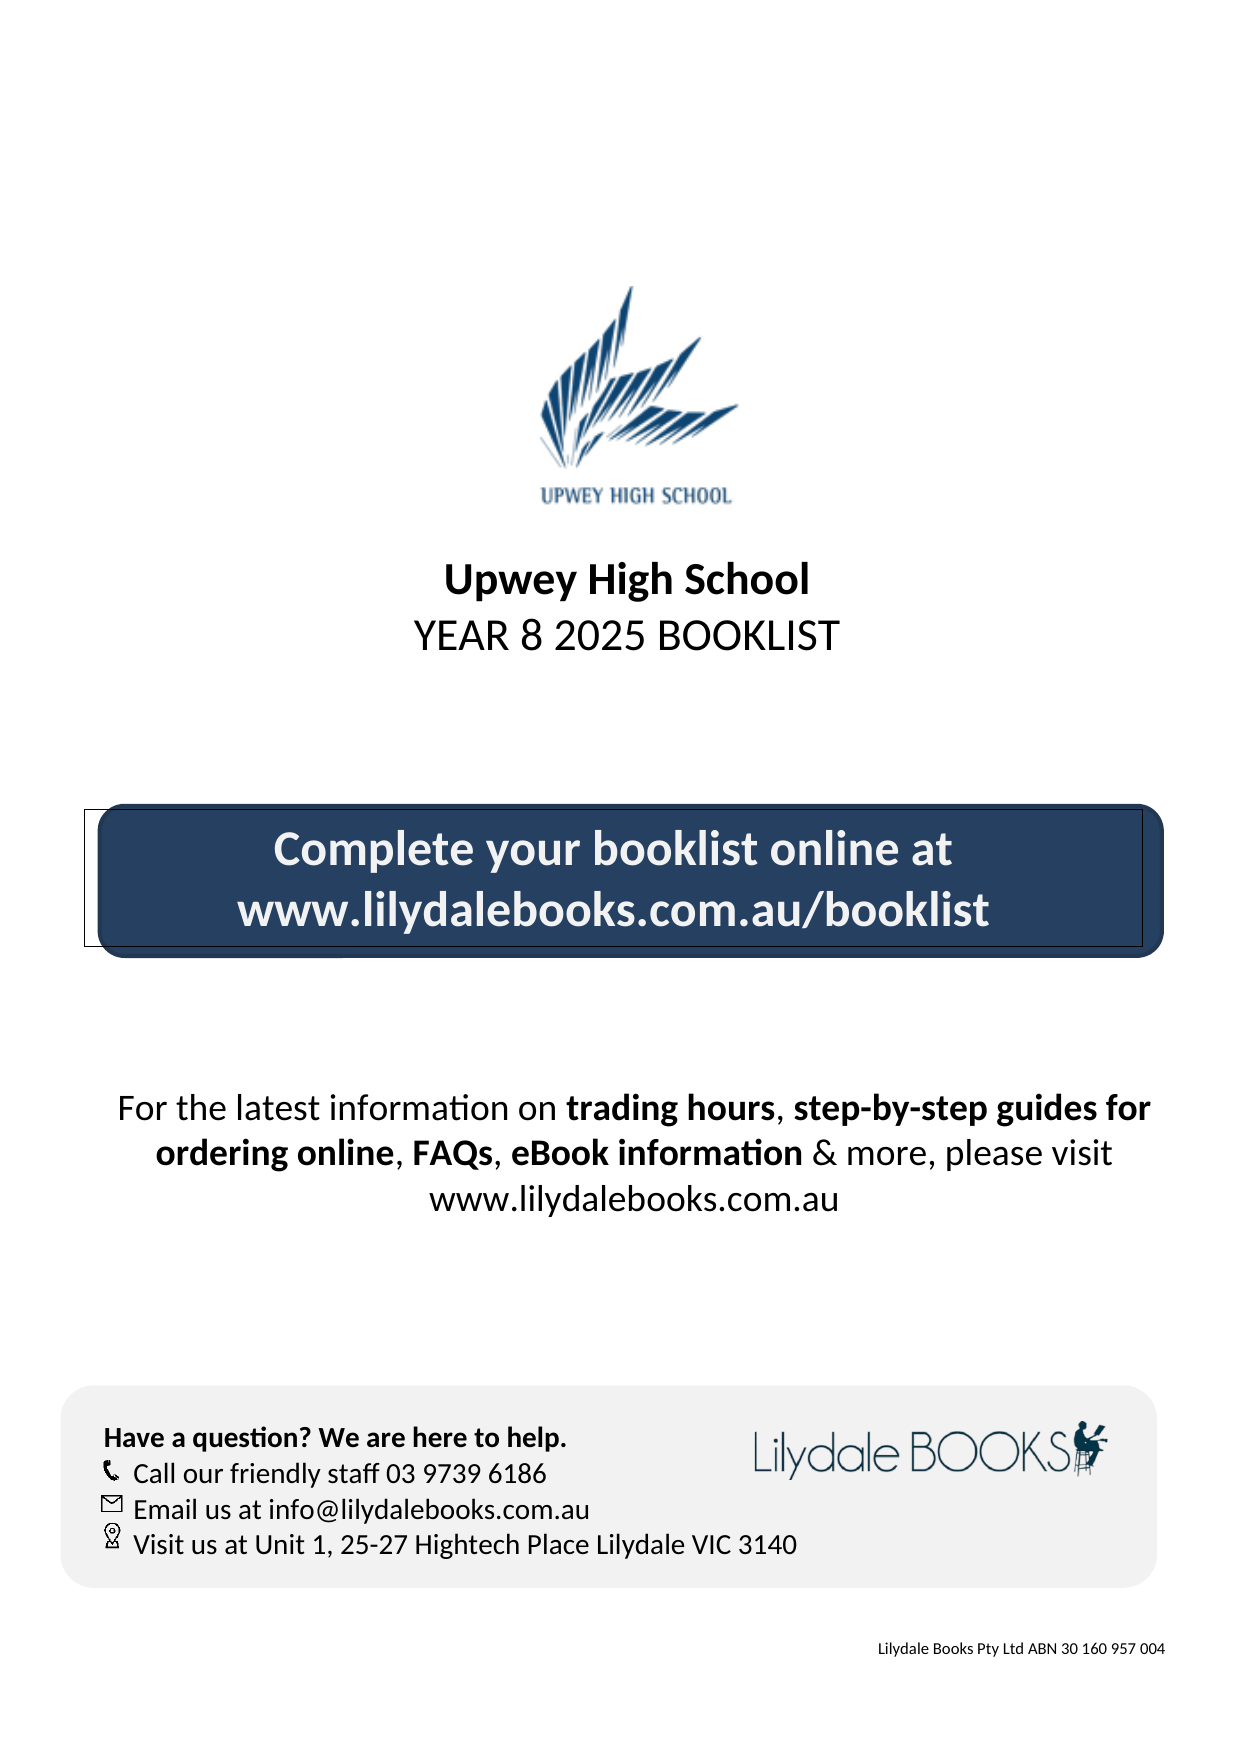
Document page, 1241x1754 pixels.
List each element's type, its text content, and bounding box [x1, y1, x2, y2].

picture [98, 1489, 125, 1516]
picture [99, 1458, 123, 1482]
text YEAR 8 2025 BOOKLIST [89, 606, 1165, 662]
text For the latest information on trading hours, step-by-step guides for ordering online, FAQs, eBook information & more, please visit www.lilydalebooks.com.au [103, 1083, 1165, 1221]
text Have a question? We are here to help. [103, 1419, 1165, 1455]
picture [96, 1519, 128, 1551]
text Visit us at Unit 1, 25-27 Hightech Place Lilydale VIC 3140 [133, 1526, 1165, 1562]
text Call our friendly staff 03 9739 6186 [133, 1455, 1165, 1491]
text Upwey High School [89, 550, 1165, 606]
text Email us at info@lilydalebooks.com.au [133, 1491, 1165, 1526]
picture [754, 1421, 1108, 1480]
text Lilydale Books Pty Ltd ABN 30 160 957 004 [103, 1638, 1165, 1659]
